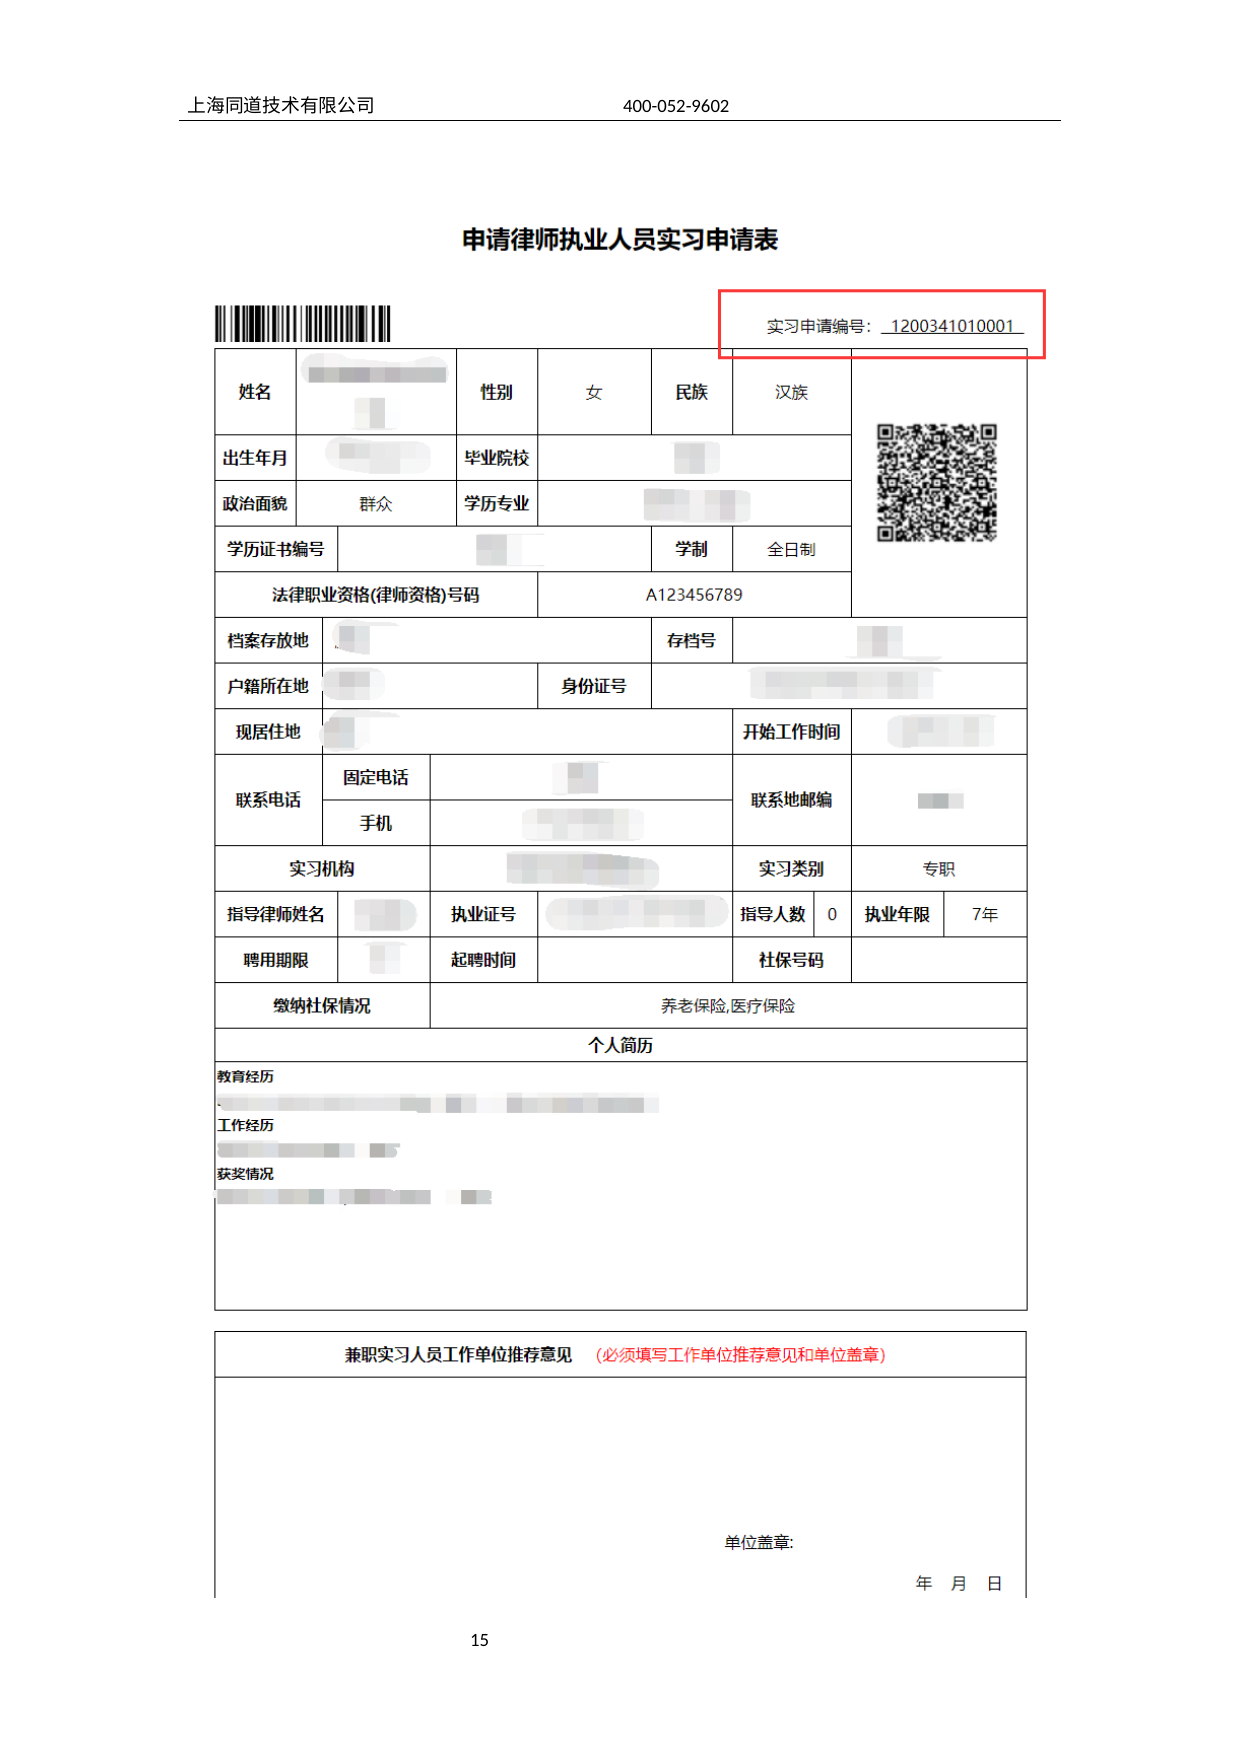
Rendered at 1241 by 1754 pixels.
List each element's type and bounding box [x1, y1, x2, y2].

picture [187, 200, 1052, 1598]
